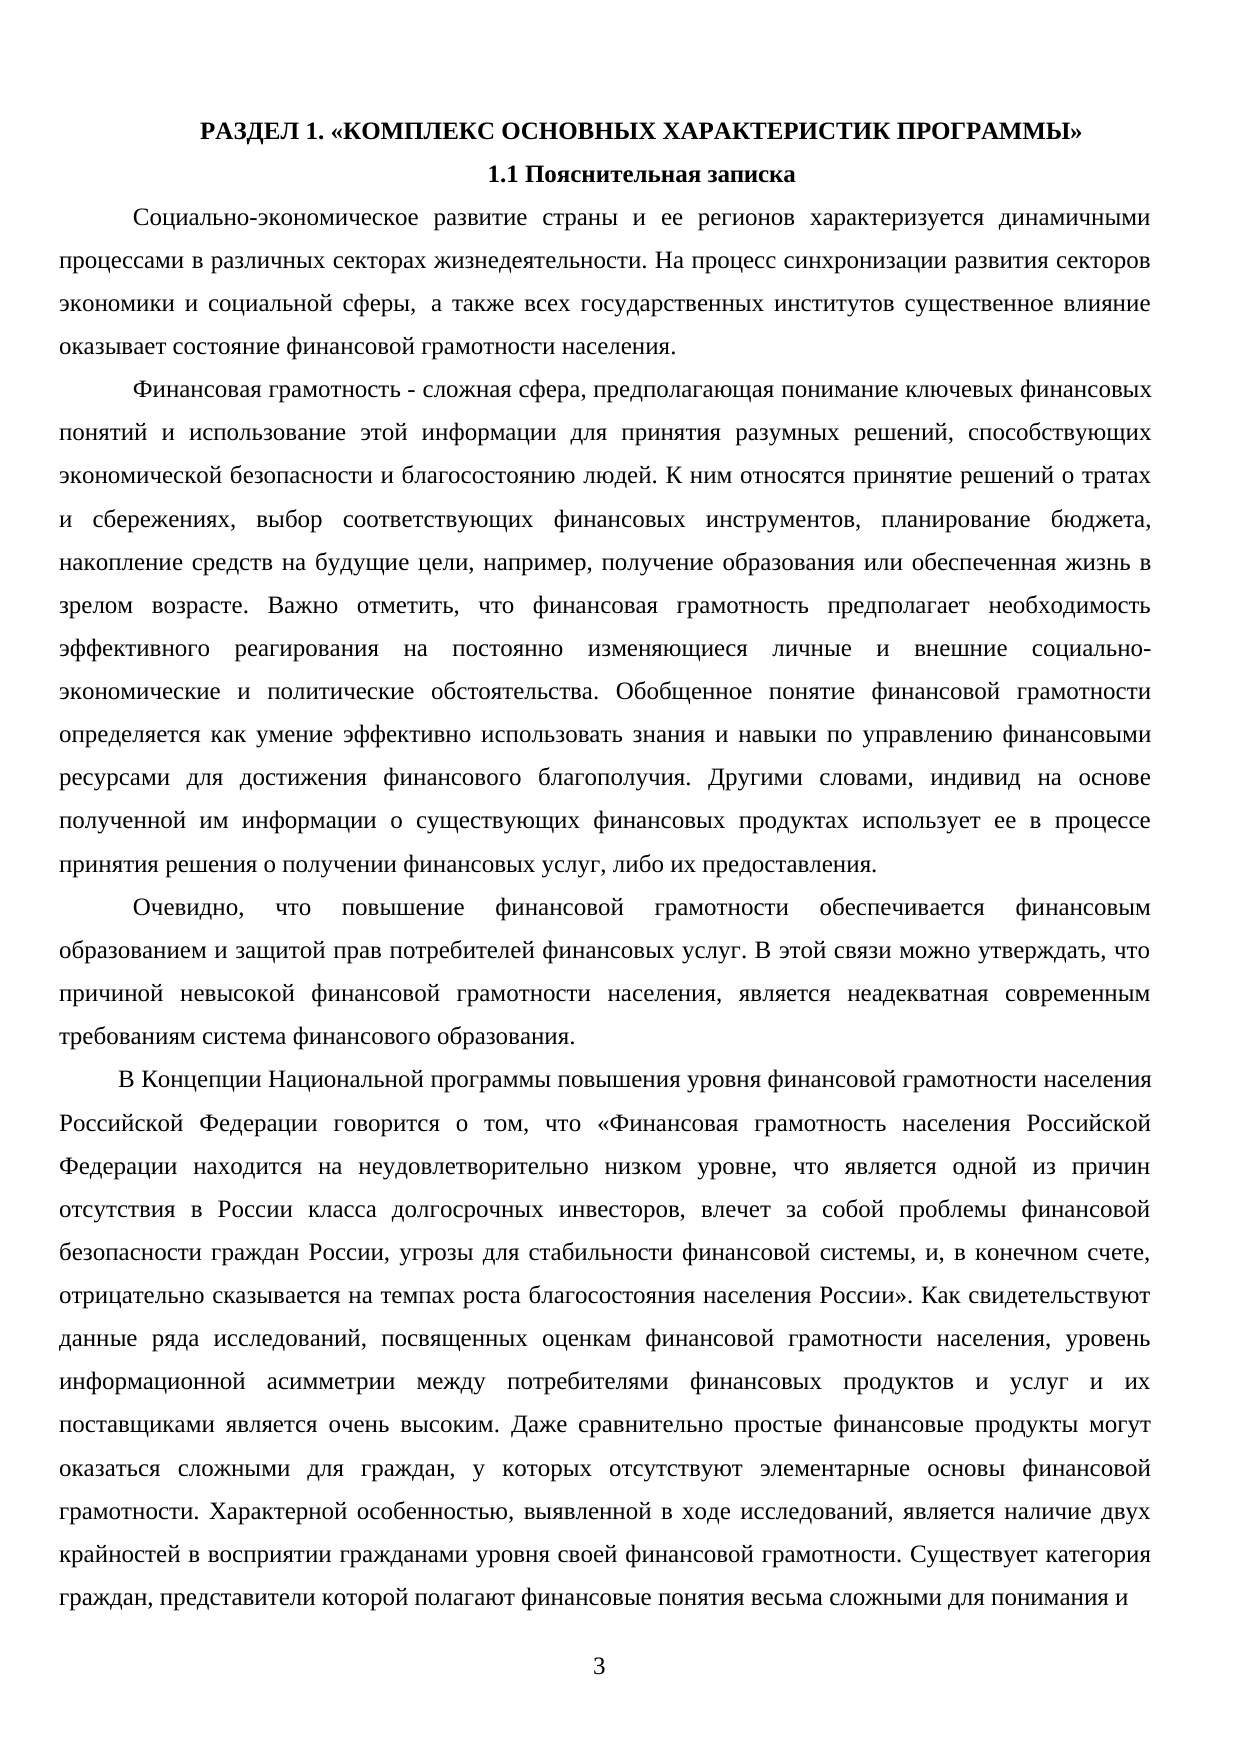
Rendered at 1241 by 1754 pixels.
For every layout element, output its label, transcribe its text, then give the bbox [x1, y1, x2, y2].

text Социально-экономическое развитие страны и ее регионов характеризуется динамичными процессами в различных секторах жизнедеятельности. На процесс синхронизации развития секторов экономики и социальной сферы, а также всех государственных институтов существенное влияние оказывает состояние финансовой грамотности населения. [59, 202, 1152, 360]
text Очевидно, что повышение финансовой грамотности обеспечивается финансовым образованием и защитой прав потребителей финансовых услуг. В этой связи можно утверждать, что причиной невысокой финансовой грамотности населения, является неадекватная современным требованиям система финансового образования. [59, 892, 1151, 1050]
text Финансовая грамотность - сложная сфера, предполагающая понимание ключевых финансовых понятий и использование этой информации для принятия разумных решений, способствующих экономической безопасности и благосостоянию людей. К ним относятся принятие решений о тратах и сбережениях, выбор соответствующих финансовых инструментов, планирование бюджета, накопление средств на будущие цели, например, получение образования или обеспеченная жизнь в зрелом возрасте. Важно отметить, что финансовая грамотность предполагает необходимость эффективного реагирования на постоянно изменяющиеся личные и внешние социально- экономические и политические обстоятельства. Обобщенное понятие финансовой грамотности определяется как умение эффективно использовать знания и навыки по управлению финансовыми ресурсами для достижения финансового благополучия. Другими словами, индивид на основе полученной им информации о существующих финансовых продуктах использует ее в процессе принятия решения о получении финансовых услуг, либо их предоставления. [59, 374, 1152, 877]
text В Концепции Национальной программы повышения уровня финансовой грамотности населения Российской Федерации говорится о том, что «Финансовая грамотность населения Российской Федерации находится на неудовлетворительно низком уровне, что является одной из причин отсутствия в России класса долгосрочных инвесторов, влечет за собой проблемы финансовой безопасности граждан России, угрозы для стабильности финансовой системы, и, в конечном счете, отрицательно сказывается на темпах роста благосостояния населения России». Как свидетельствуют данные ряда исследований, посвященных оценкам финансовой грамотности населения, уровень информационной асимметрии между потребителями финансовых продуктов и услуг и их поставщиками является очень высоким. Даже сравнительно простые финансовые продукты могут оказаться сложными для граждан, у которых отсутствуют элементарные основы финансовой грамотности. Характерной особенностью, выявленной в ходе исследований, является наличие двух крайностей в восприятии гражданами уровня своей финансовой грамотности. Существует категория граждан, представители которой полагают финансовые понятия весьма сложными для понимания и [59, 1064, 1152, 1611]
text РАЗДЕЛ 1. «КОМПЛЕКС ОСНОВНЫХ ХАРАКТЕРИСТИК ПРОГРАММЫ» [200, 116, 1211, 145]
list Пояснительная записка [487, 159, 1211, 188]
